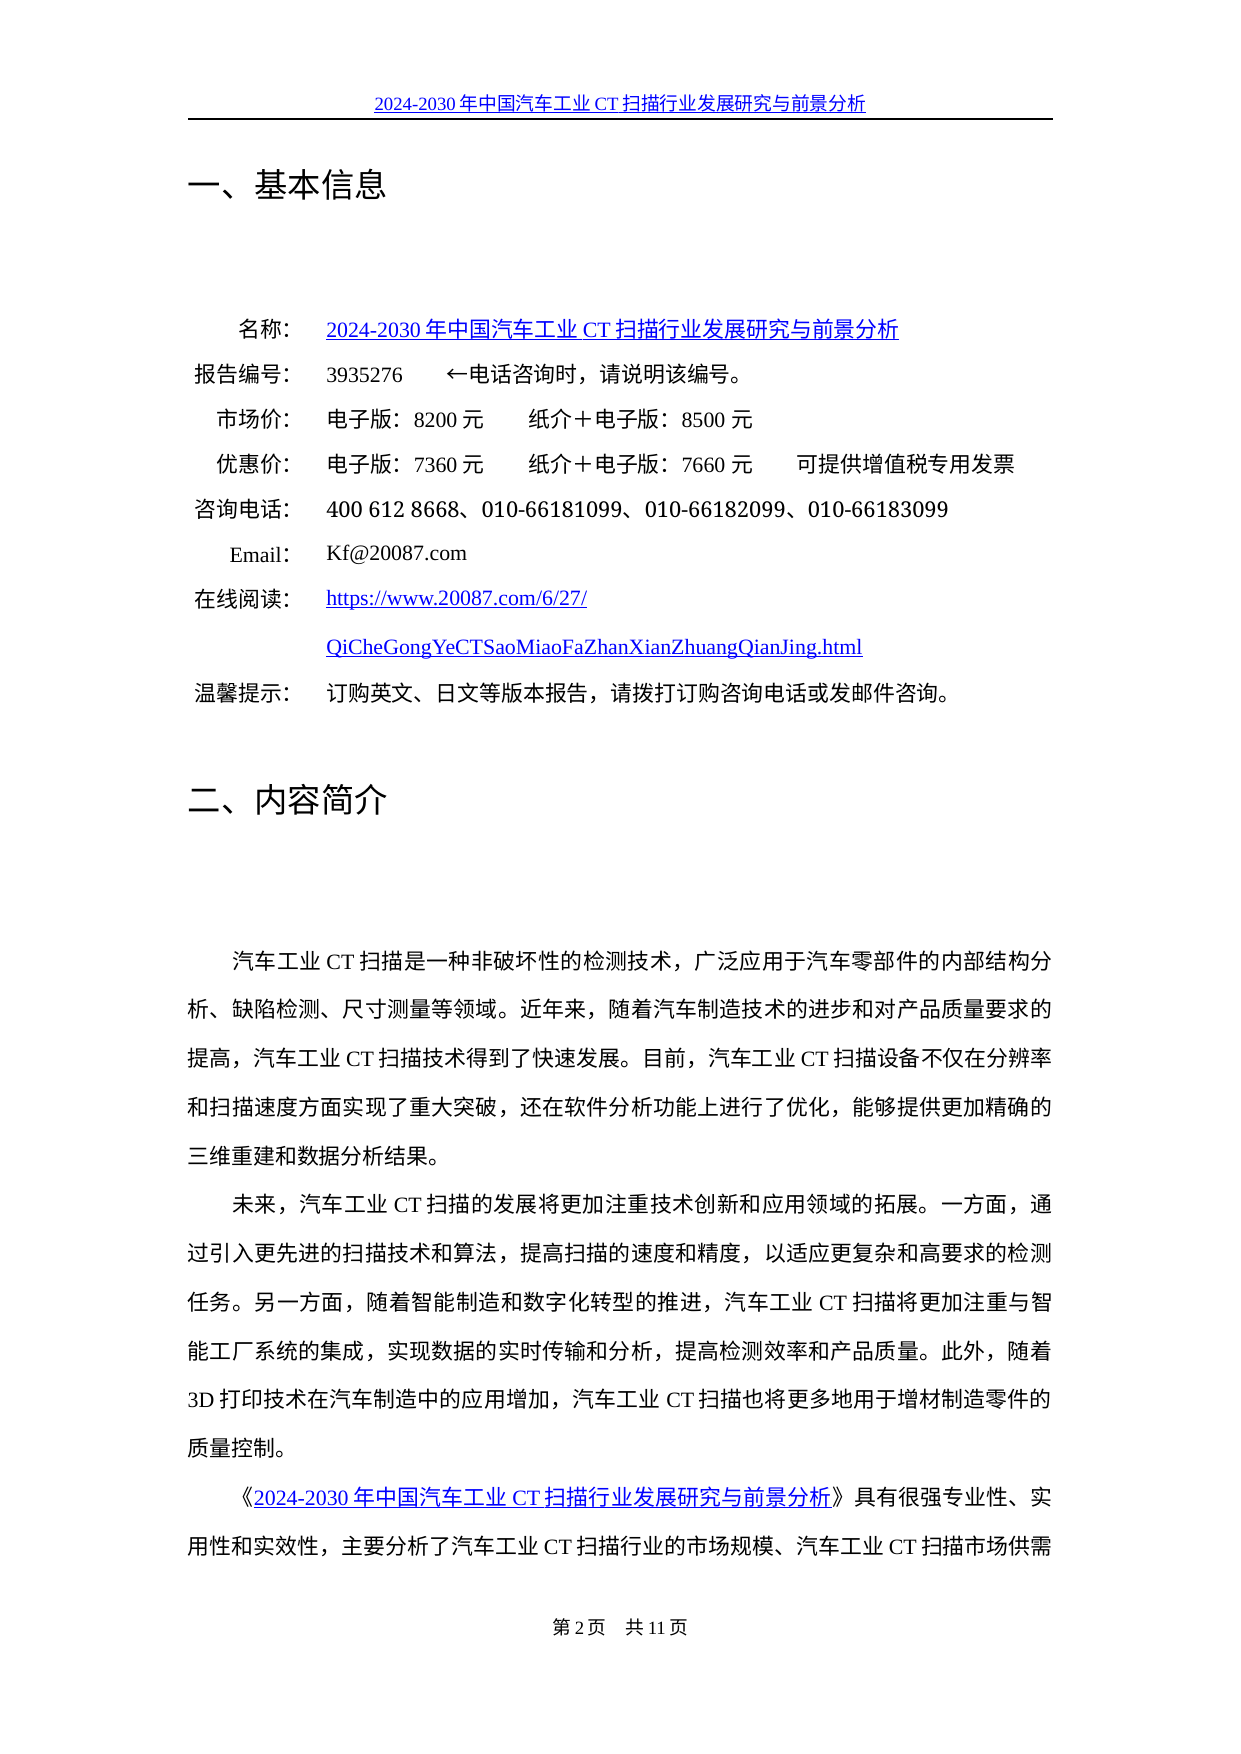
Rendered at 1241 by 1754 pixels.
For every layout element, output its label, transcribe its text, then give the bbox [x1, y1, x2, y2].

table_cell 优惠价： [167, 447, 315, 492]
table_cell 温馨提示： [167, 675, 315, 720]
table_cell Email： [167, 537, 315, 582]
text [187, 943, 1053, 1561]
table_cell 在线阅读： [167, 582, 315, 675]
table_cell Kf@20087.com [315, 537, 1073, 582]
title 一、基本信息 [187, 150, 1053, 215]
table_cell 咨询电话： [167, 492, 315, 537]
table_cell 电子版：7360 元 纸介＋电子版：7660 元 可提供增值税专用发票 [315, 447, 1073, 492]
table_header 名称： [167, 312, 315, 357]
title 二、内容简介 [187, 766, 1053, 831]
table_cell 电子版：8200 元 纸介＋电子版：8500 元 [315, 402, 1073, 447]
table_cell 订购英文、日文等版本报告，请拨打订购咨询电话或发邮件咨询。 [315, 675, 1073, 720]
table_cell 3935276 ←电话咨询时，请说明该编号。 [315, 357, 1073, 402]
table_header 2024-2030年中国汽车工业CT扫描行业发展研究与前景分析 [315, 312, 1073, 357]
table_cell 400 612 8668、010-66181099、010-66182099、010-66183099 [315, 492, 1073, 537]
table_cell 市场价： [167, 402, 315, 447]
table_cell [315, 582, 1073, 675]
table_cell 报告编号： [167, 357, 315, 402]
